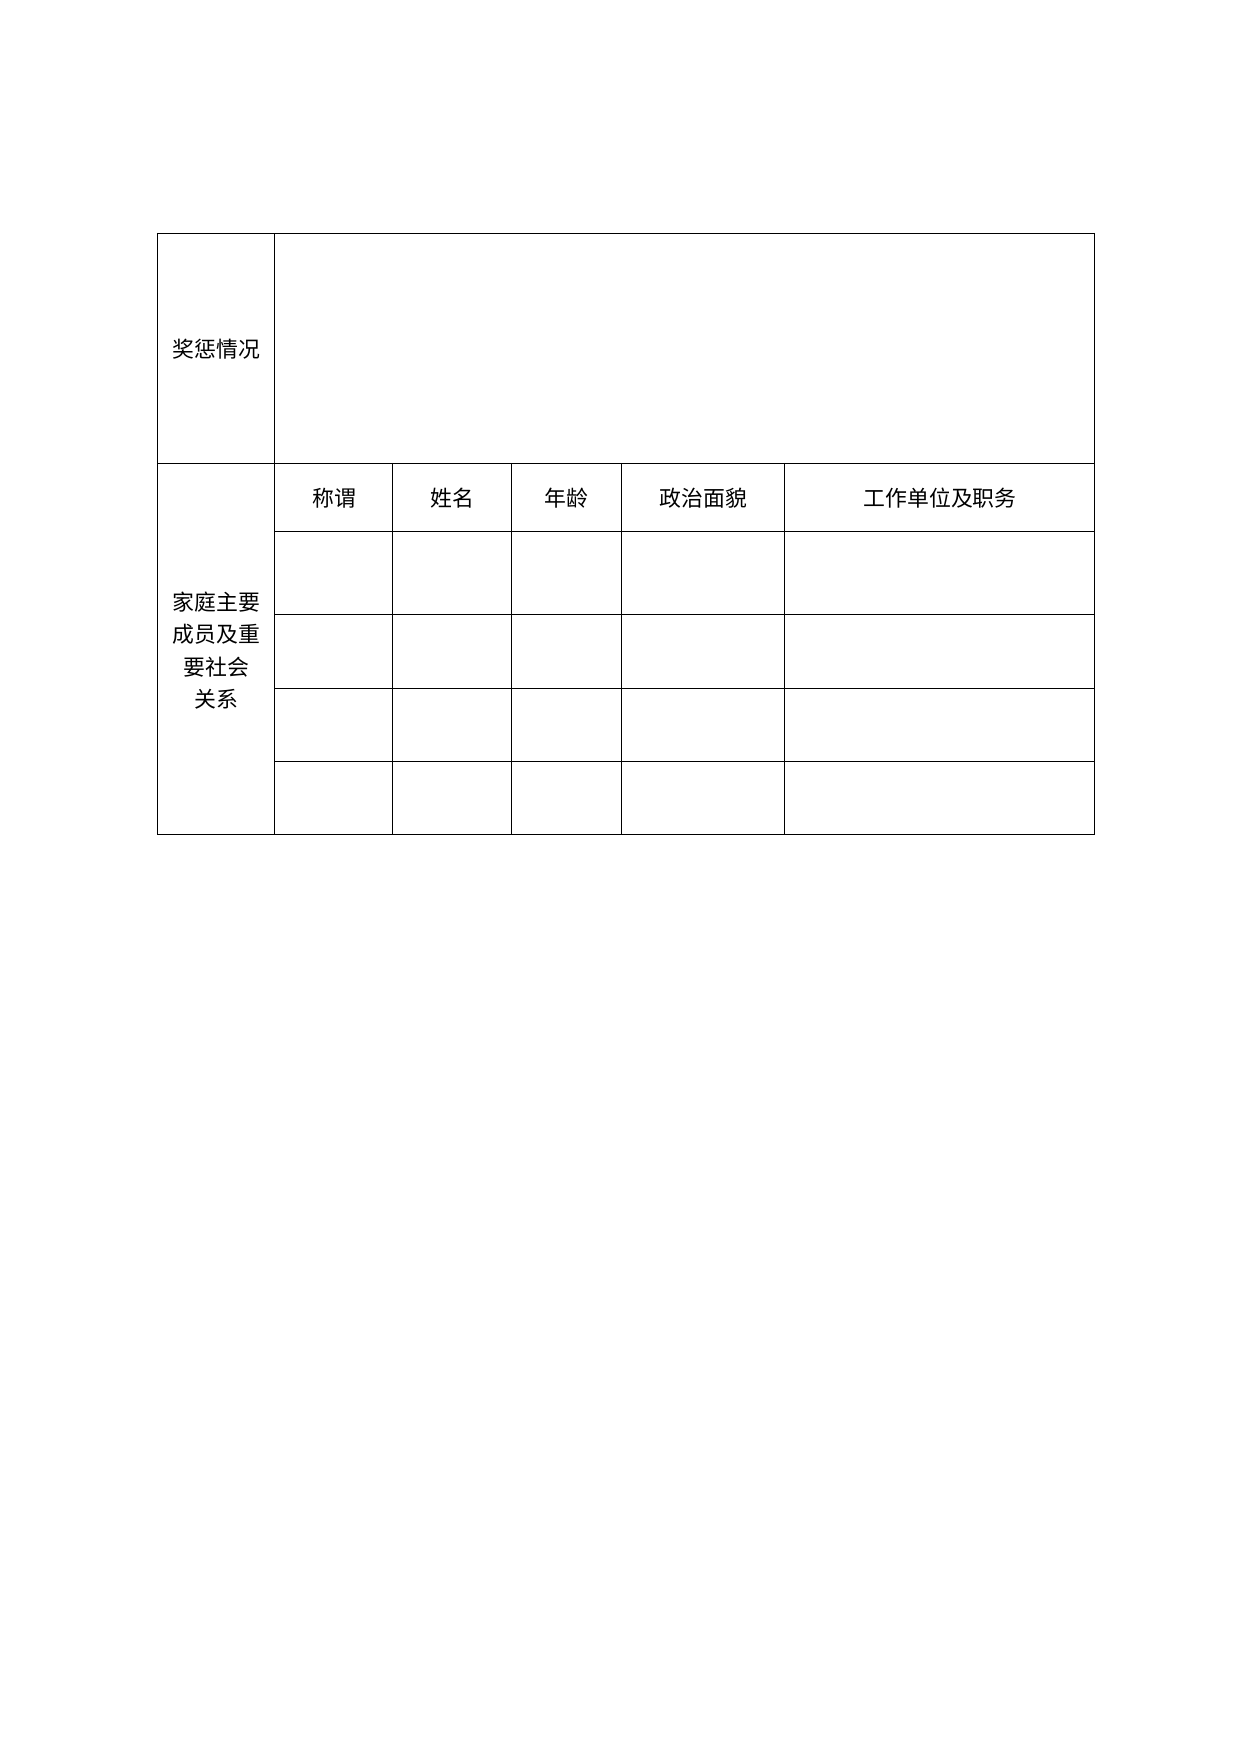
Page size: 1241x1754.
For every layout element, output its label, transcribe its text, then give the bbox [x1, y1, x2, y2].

table_cell [785, 762, 1094, 834]
table_cell [622, 689, 784, 761]
table_cell 年龄 [512, 464, 621, 531]
table_cell [512, 689, 621, 761]
table_cell [275, 532, 392, 614]
table_cell [622, 532, 784, 614]
table_cell 家庭主要 成员及重 要社会 关系 [158, 464, 274, 834]
table_cell [512, 615, 621, 688]
table_cell [622, 615, 784, 688]
table_cell 称谓 [275, 464, 392, 531]
table_cell [512, 532, 621, 614]
table_cell [785, 615, 1094, 688]
table_cell [785, 532, 1094, 614]
table_cell 奖惩情况 [158, 234, 274, 463]
table_cell 工作单位及职务 [785, 464, 1094, 531]
table_cell [275, 689, 392, 761]
table_cell 姓名 [393, 464, 511, 531]
table_cell [393, 689, 511, 761]
table_cell [275, 615, 392, 688]
table_cell [512, 762, 621, 834]
table_cell 政治面貌 [622, 464, 784, 531]
table_cell [393, 762, 511, 834]
table_cell [393, 615, 511, 688]
table_cell [785, 689, 1094, 761]
table_cell [393, 532, 511, 614]
table_cell [275, 234, 1094, 463]
table_cell [275, 762, 392, 834]
table_cell [622, 762, 784, 834]
